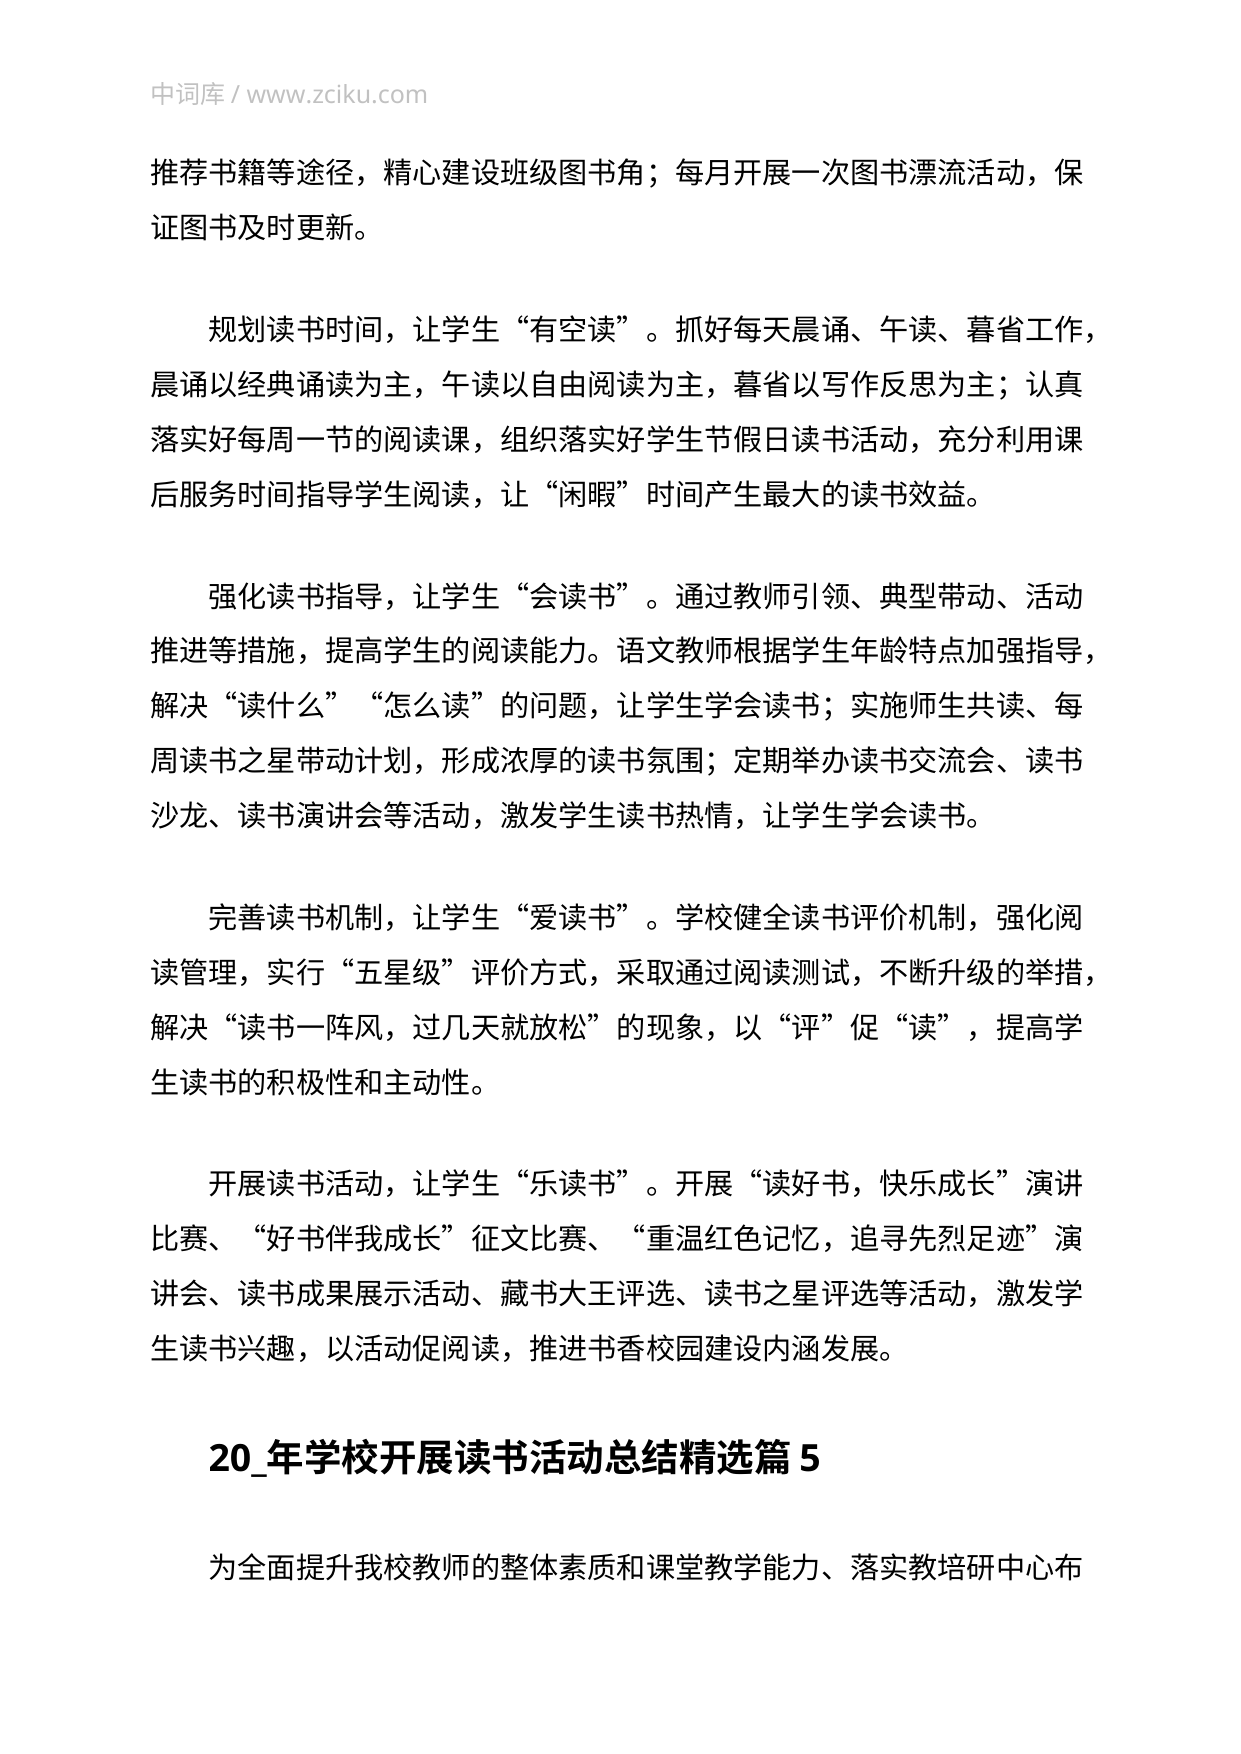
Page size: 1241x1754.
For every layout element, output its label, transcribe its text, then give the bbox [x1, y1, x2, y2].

text 强化读书指导，让学生“会读书”。通过教师引领、典型带动、活动推进等措施，提高学生的阅读能力。语文教师根据学生年龄特点加强指导，解决“读什么”“怎么读”的问题，让学生学会读书；实施师生共读、每周读书之星带动计划，形成浓厚的读书氛围；定期举办读书交流会、读书沙龙、读书演讲会等活动，激发学生读书热情，让学生学会读书。 [150, 573, 1090, 835]
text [150, 150, 1090, 247]
text 开展读书活动，让学生“乐读书”。开展“读好书，快乐成长”演讲比赛、“好书伴我成长”征文比赛、“重温红色记忆，追寻先烈足迹”演讲会、读书成果展示活动、藏书大王评选、读书之星评选等活动，激发学生读书兴趣，以活动促阅读，推进书香校园建设内涵发展。 [150, 1161, 1090, 1368]
text 规划读书时间，让学生“有空读”。抓好每天晨诵、午读、暮省工作，晨诵以经典诵读为主，午读以自由阅读为主，暮省以写作反思为主；认真落实好每周一节的阅读课，组织落实好学生节假日读书活动，充分利用课后服务时间指导学生阅读，让“闲暇”时间产生最大的读书效益。 [150, 307, 1090, 514]
text 完善读书机制，让学生“爱读书”。学校健全读书评价机制，强化阅读管理，实行“五星级”评价方式，采取通过阅读测试，不断升级的举措，解决“读书一阵风，过几天就放松”的现象，以“评”促“读”，提高学生读书的积极性和主动性。 [150, 894, 1090, 1101]
text 20_年学校开展读书活动总结精选篇5 [150, 1427, 1090, 1482]
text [150, 1545, 1090, 1587]
